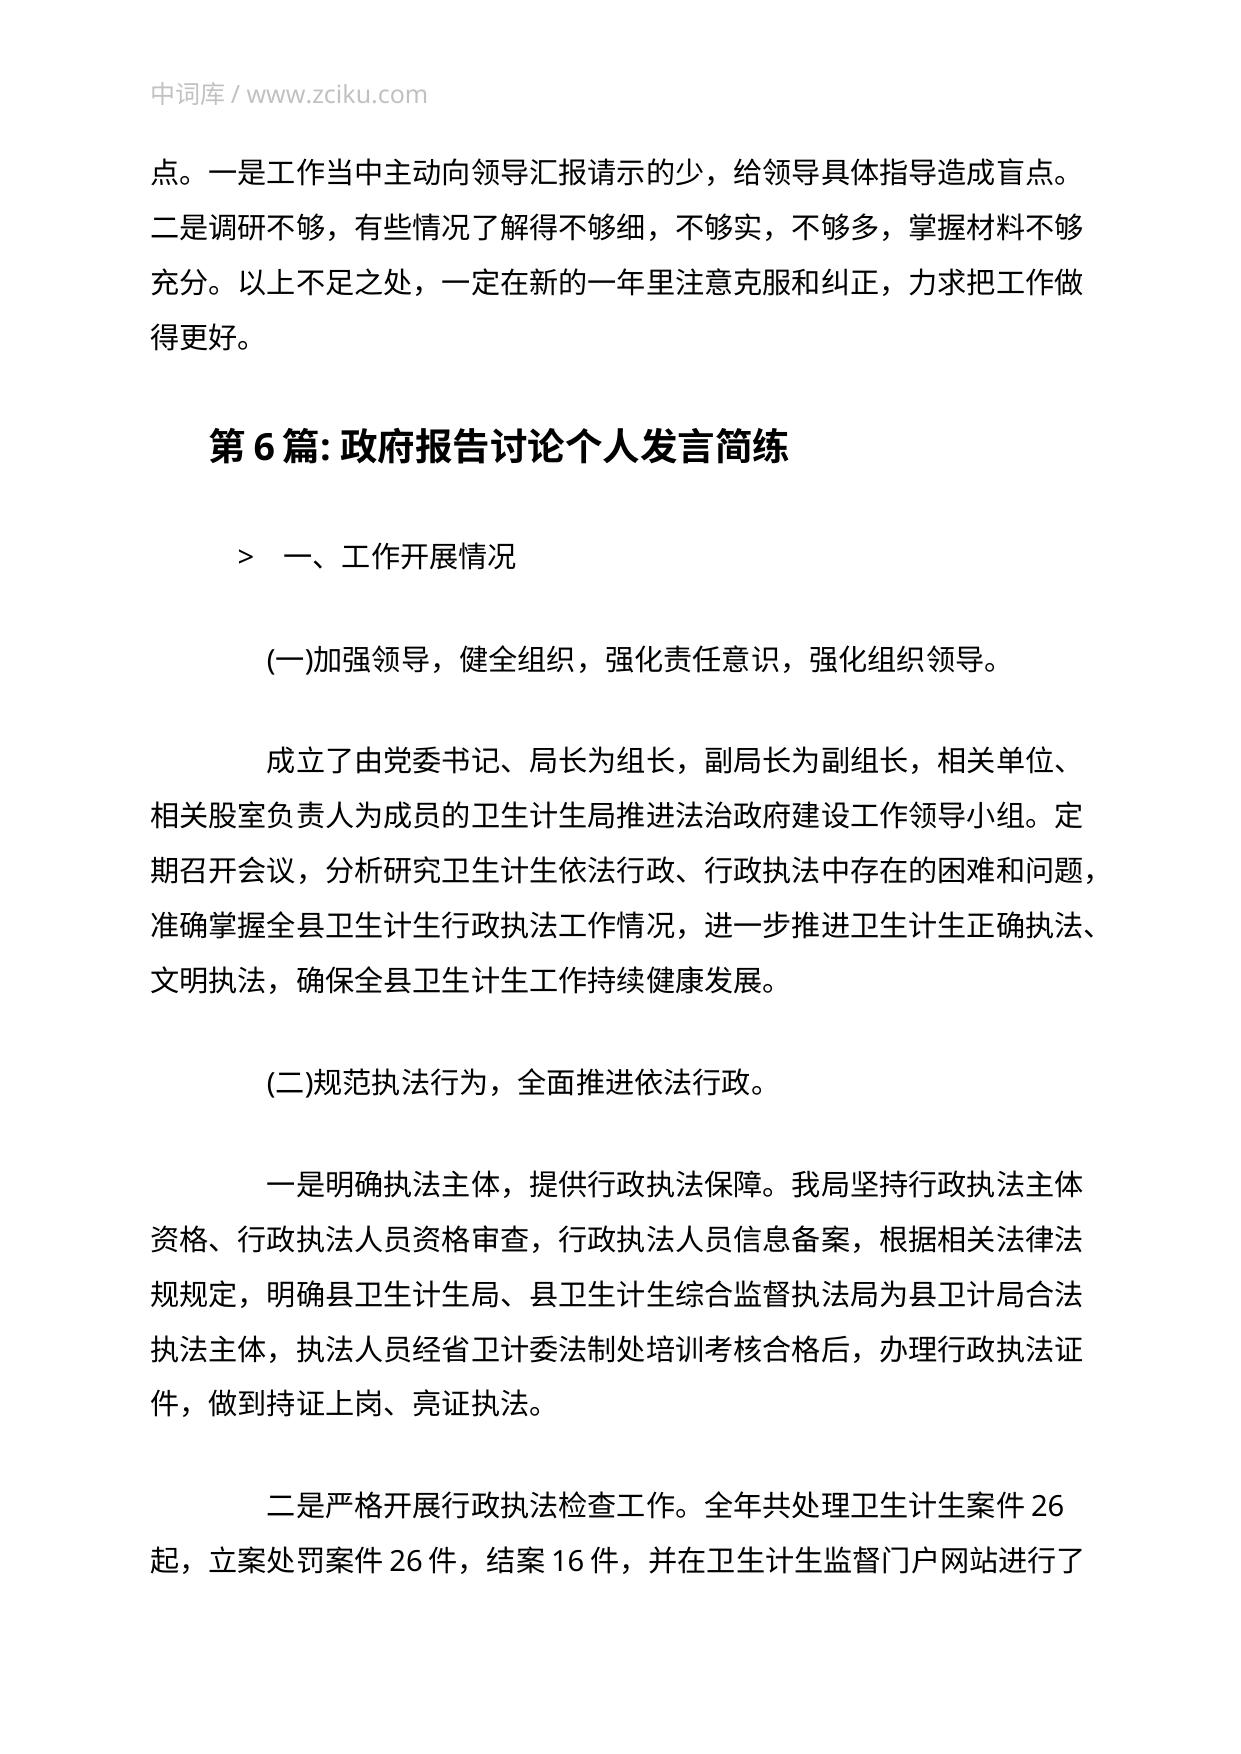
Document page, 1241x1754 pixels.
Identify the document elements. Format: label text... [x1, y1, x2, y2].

text 一是明确执法主体，提供行政执法保障。我局坚持行政执法主体资格、行政执法人员资格审查，行政执法人员信息备案，根据相关法律法规规定，明确县卫生计生局、县卫生计生综合监督执法局为县卫计局合法执法主体，执法人员经省卫计委法制处培训考核合格后，办理行政执法证件，做到持证上岗、亮证执法。 [150, 1161, 1090, 1423]
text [150, 150, 1090, 357]
text (一)加强领导，健全组织，强化责任意识，强化组织领导。 [150, 636, 1090, 678]
text 第6篇: 政府报告讨论个人发言简练 [150, 416, 1090, 471]
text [150, 1483, 1090, 1580]
text 成立了由党委书记、局长为组长，副局长为副组长，相关单位、相关股室负责人为成员的卫生计生局推进法治政府建设工作领导小组。定期召开会议，分析研究卫生计生依法行政、行政执法中存在的困难和问题，准确掌握全县卫生计生行政执法工作情况，进一步推进卫生计生正确执法、文明执法，确保全县卫生计生工作持续健康发展。 [150, 738, 1090, 1000]
text > 一、工作开展情况 [150, 534, 1090, 576]
text (二)规范执法行为，全面推进依法行政。 [150, 1059, 1090, 1102]
